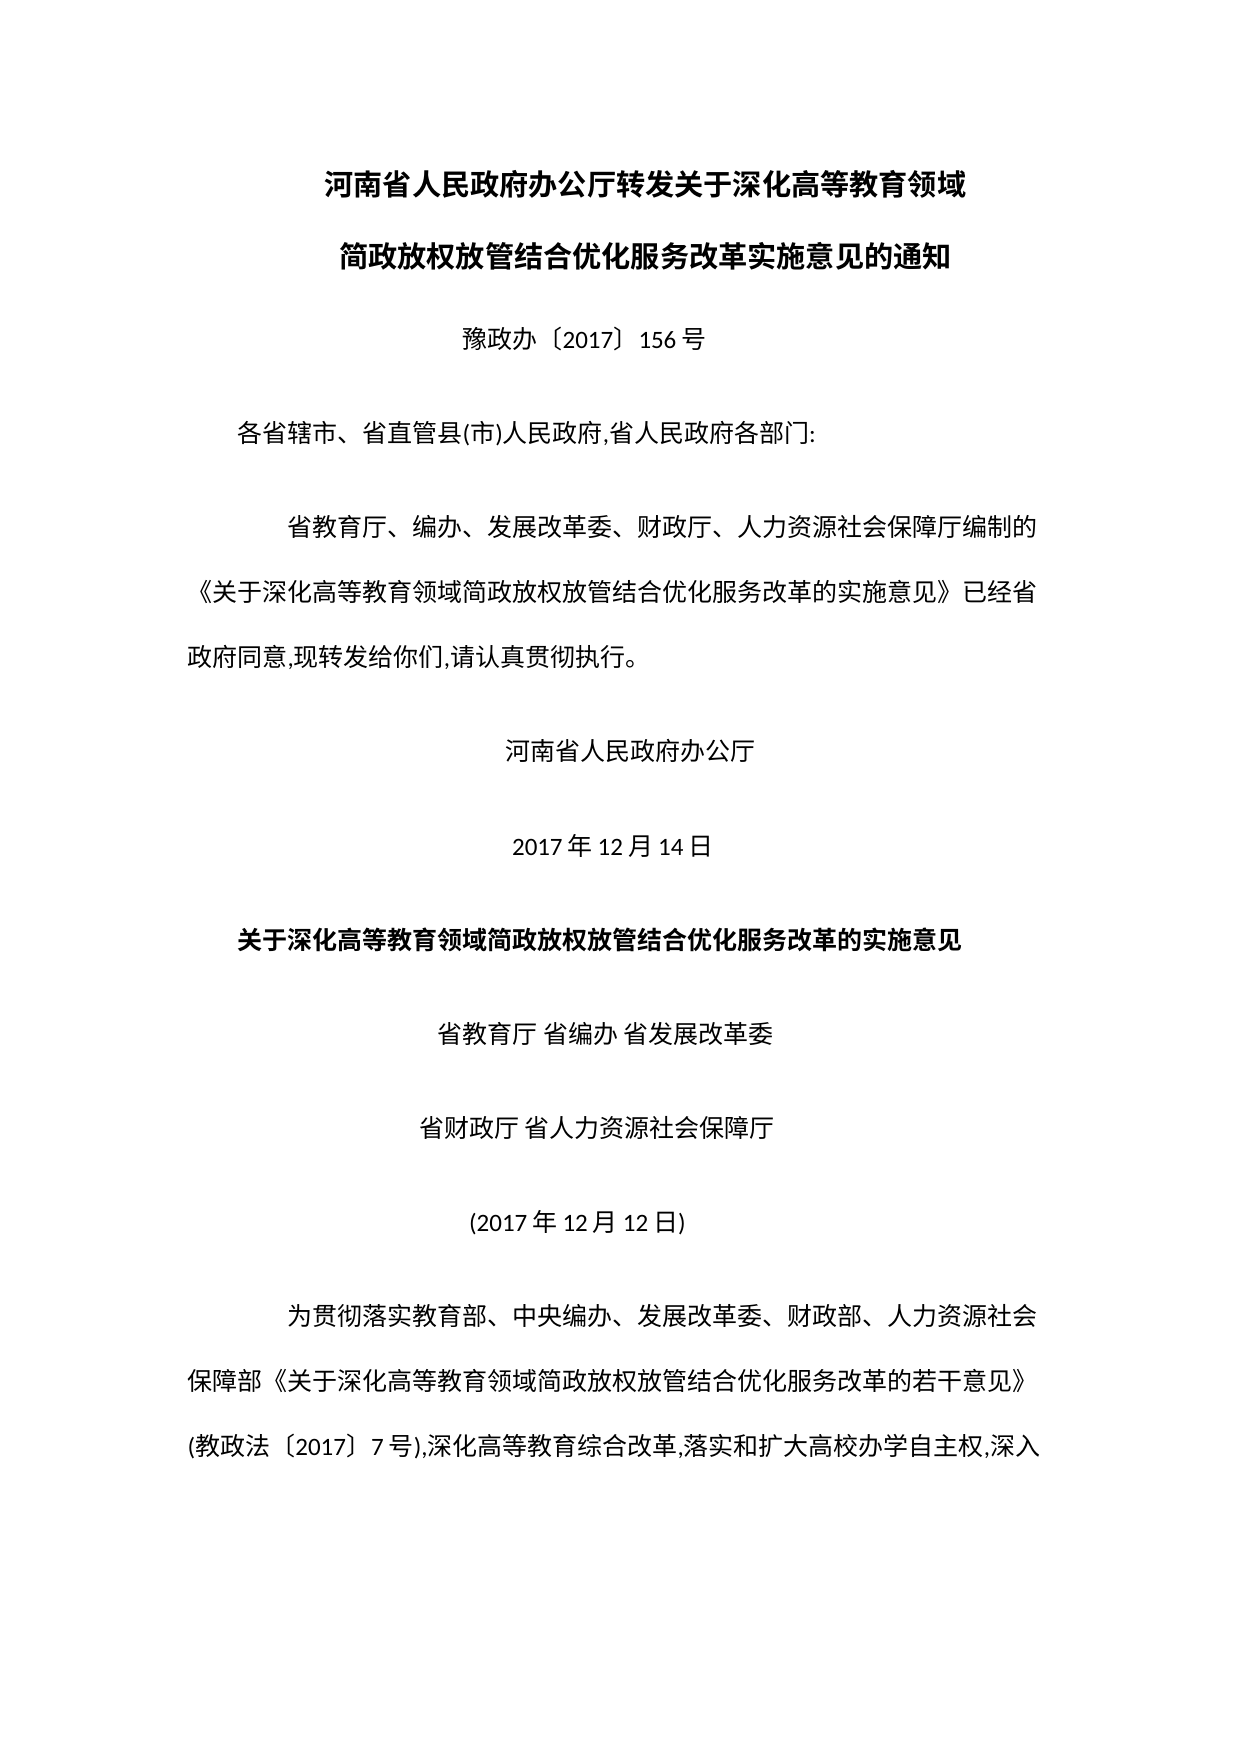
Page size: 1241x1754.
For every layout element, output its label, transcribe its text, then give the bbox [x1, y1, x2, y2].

text 2017年12月14日 [187, 812, 1053, 877]
text 豫政办〔2017〕156号 [187, 305, 1053, 370]
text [187, 1282, 1053, 1477]
text 河南省人民政府办公厅 [187, 717, 1053, 782]
text 各省辖市、省直管县(市)人民政府,省人民政府各部门: [187, 399, 1053, 464]
text 省教育厅、编办、发展改革委、财政厅、人力资源社会保障厅编制的《关于深化高等教育领域简政放权放管结合优化服务改革的实施意见》已经省政府同意,现转发给你们,请认真贯彻执行。 [187, 493, 1053, 688]
text 关于深化高等教育领域简政放权放管结合优化服务改革的实施意见 [187, 906, 1053, 971]
text 省财政厅 省人力资源社会保障厅 [187, 1094, 1053, 1159]
text 河南省人民政府办公厅转发关于深化高等教育领域 [187, 162, 1053, 204]
text 省教育厅 省编办 省发展改革委 [187, 1000, 1053, 1065]
text 简政放权放管结合优化服务改革实施意见的通知 [187, 233, 1053, 276]
text (2017年12月12日) [187, 1188, 1053, 1253]
